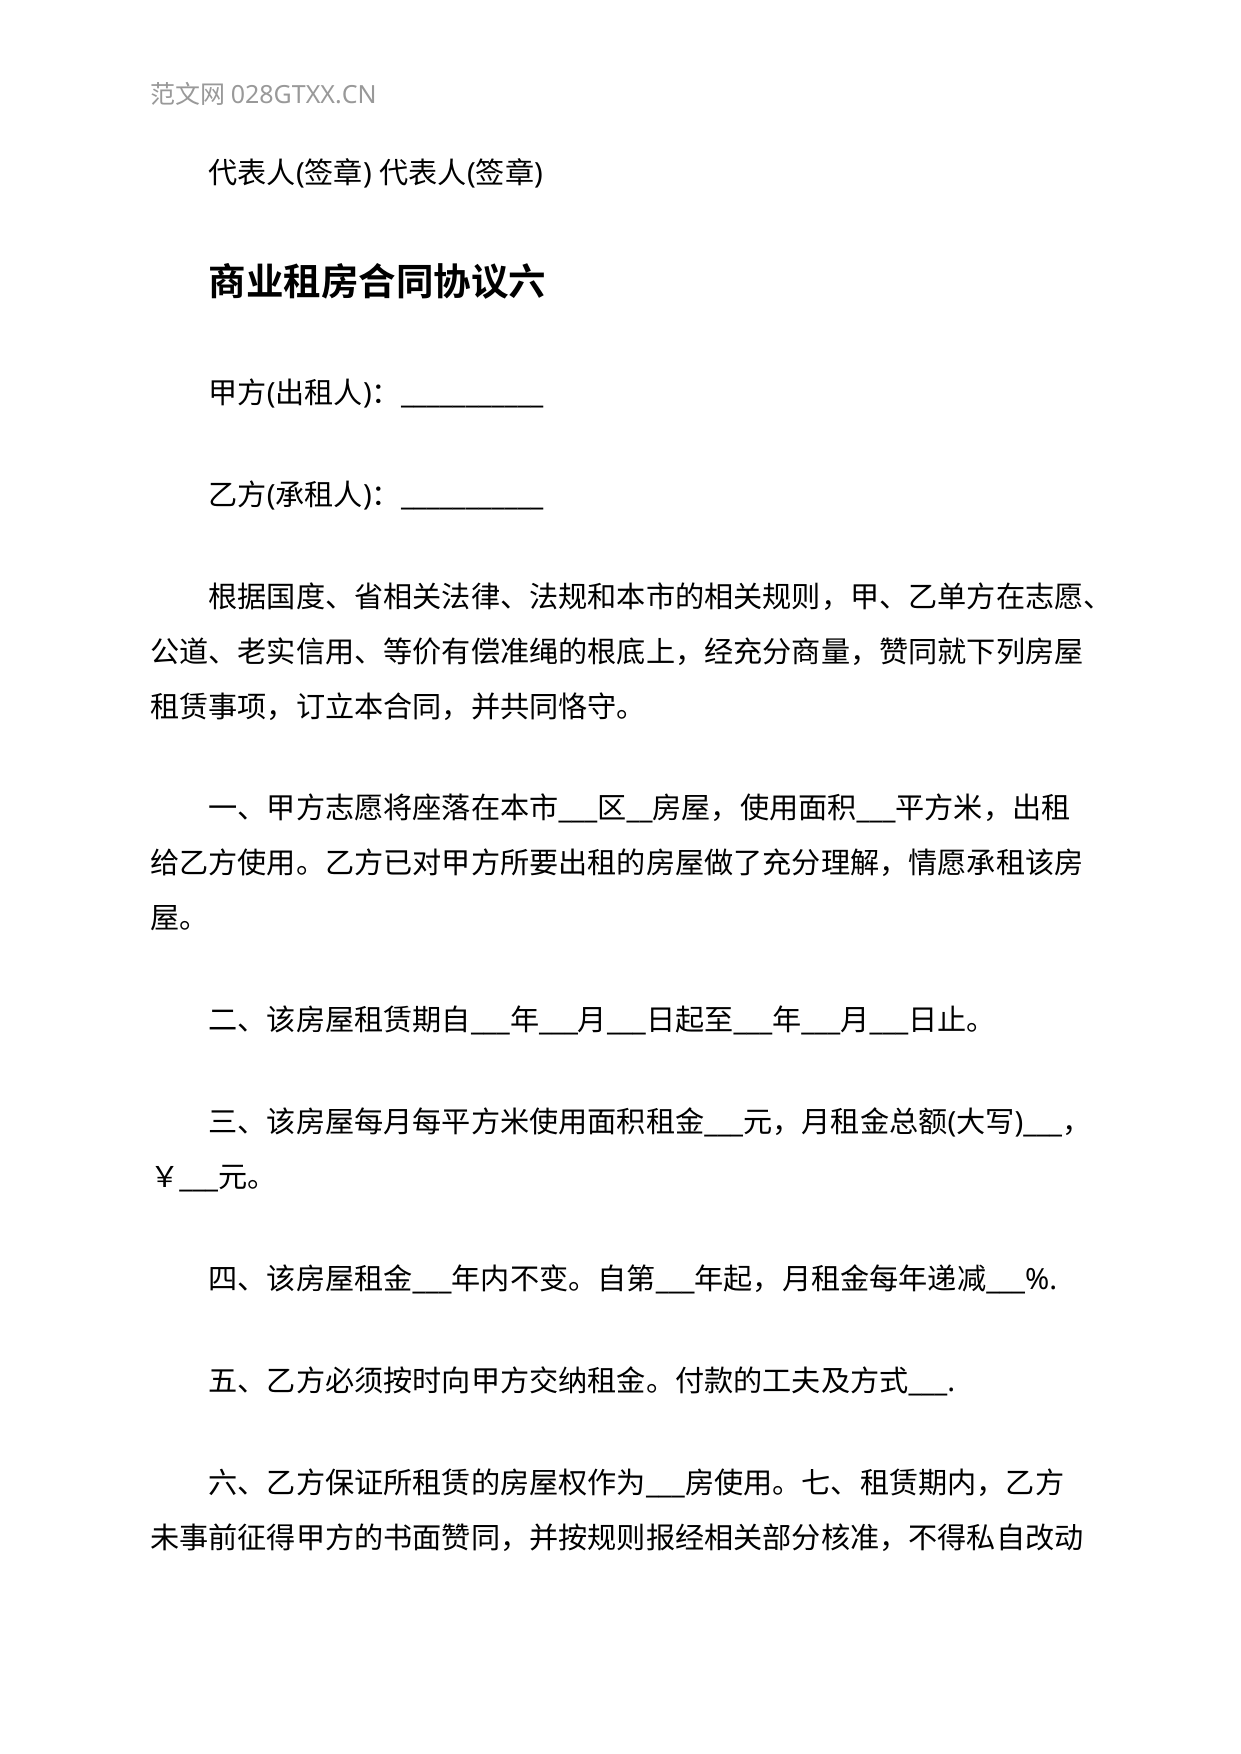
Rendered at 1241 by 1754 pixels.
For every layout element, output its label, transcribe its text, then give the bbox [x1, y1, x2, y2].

text 商业租房合同协议六 [150, 252, 1090, 306]
text 甲方(出租人)：___________ [150, 369, 1090, 412]
text 一、甲方志愿将座落在本市___区__房屋，使用面积___平方米，出租给乙方使用。乙方已对甲方所要出租的房屋做了充分理解，情愿承租该房屋。 [150, 785, 1090, 937]
text 代表人(签章) 代表人(签章) [150, 150, 1090, 192]
text 二、该房屋租赁期自___年___月___日起至___年___月___日止。 [150, 997, 1090, 1039]
text 五、乙方必须按时向甲方交纳租金。付款的工夫及方式___. [150, 1357, 1090, 1400]
text 四、该房屋租金___年内不变。自第___年起，月租金每年递减___%. [150, 1256, 1090, 1298]
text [150, 1459, 1090, 1557]
text 根据国度、省相关法律、法规和本市的相关规则，甲、乙单方在志愿、公道、老实信用、等价有偿准绳的根底上，经充分商量，赞同就下列房屋租赁事项，订立本合同，并共同恪守。 [150, 573, 1090, 725]
text 三、该房屋每月每平方米使用面积租金___元，月租金总额(大写)___，￥___元。 [150, 1098, 1090, 1196]
text 乙方(承租人)：___________ [150, 471, 1090, 514]
